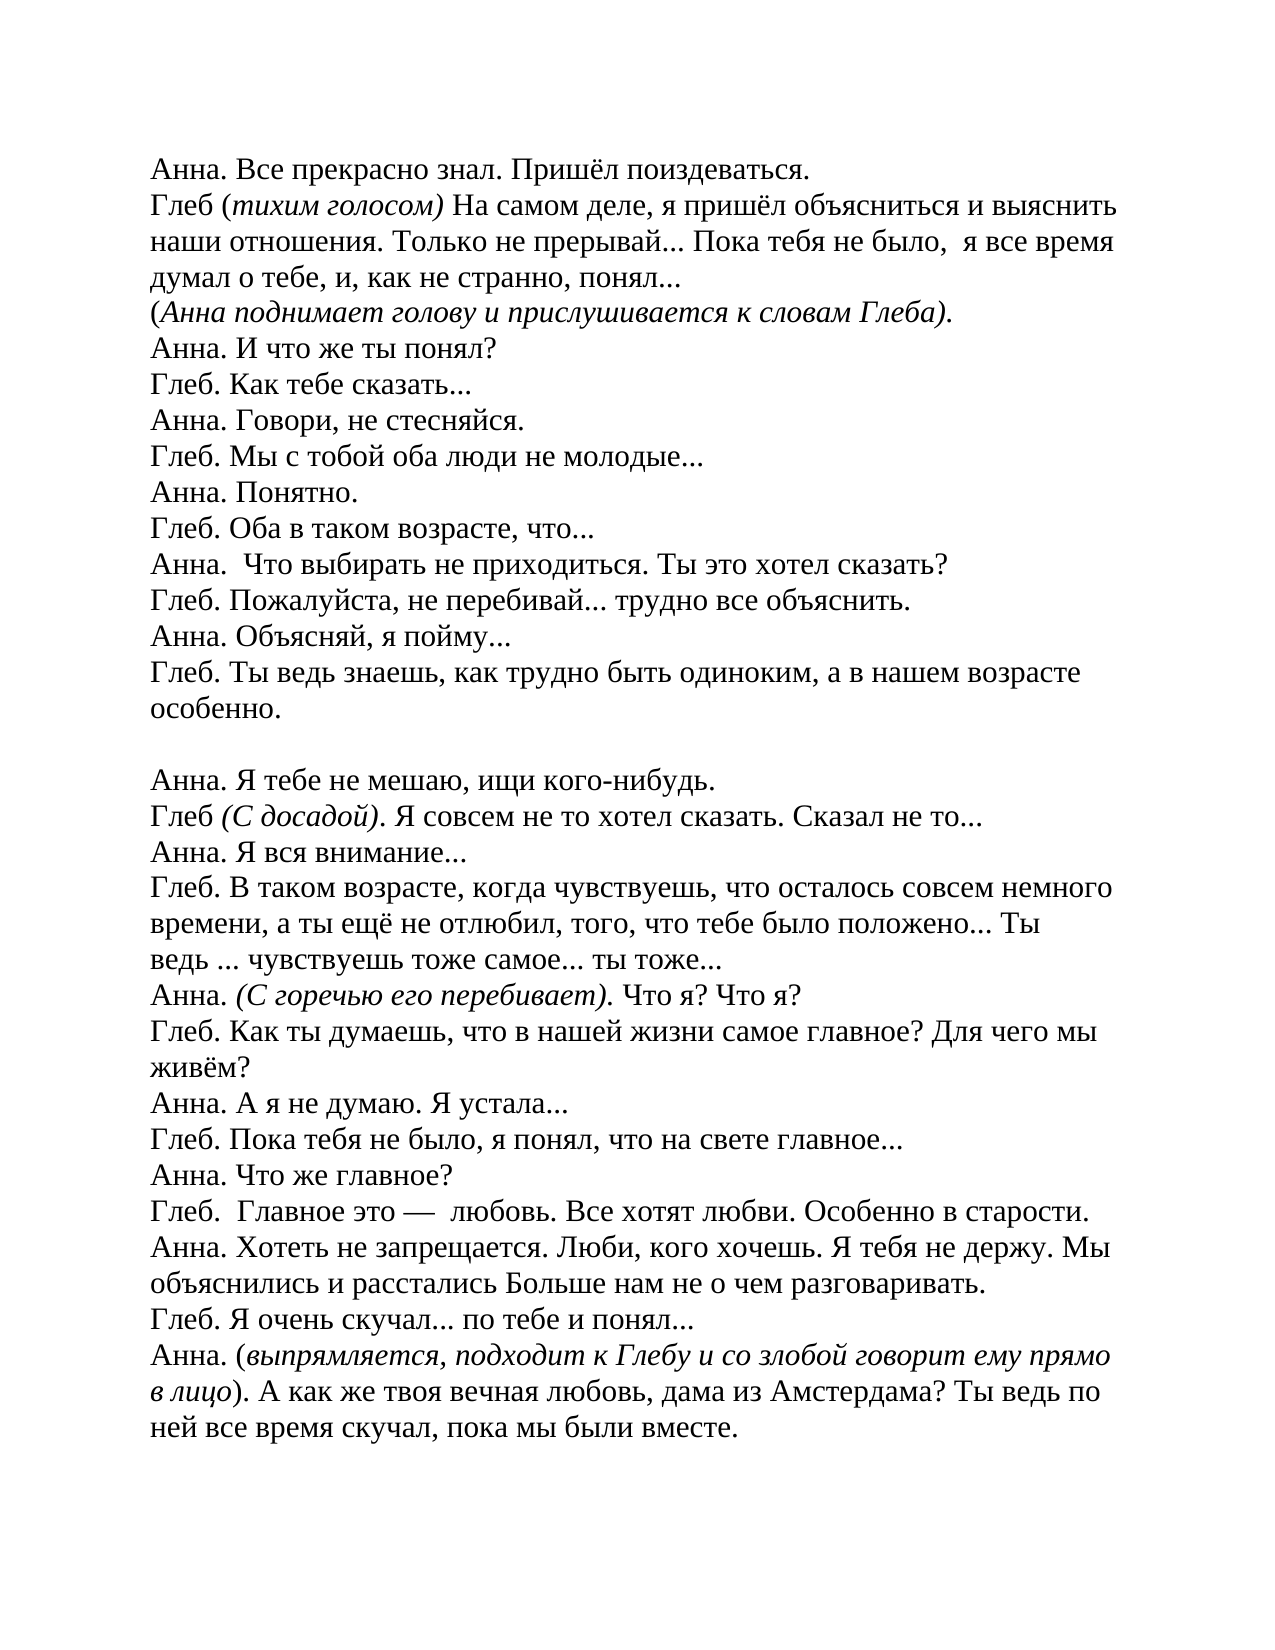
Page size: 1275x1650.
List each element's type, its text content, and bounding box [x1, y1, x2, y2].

text Глеб. Как ты думаешь, что в нашей жизни самое главное? Для чего мы живём? [150, 1012, 1125, 1084]
text Глеб. Пожалуйста, не перебивай... трудно все объяснить. [150, 581, 1125, 617]
text Анна. И что же ты понял? [150, 330, 1125, 366]
text Анна. Что выбирать не приходиться. Ты это хотел сказать? [150, 545, 1125, 581]
text Анна. Говори, не стесняйся. [150, 402, 1125, 437]
text Глеб. Как тебе сказать... [150, 366, 1125, 402]
text Глеб. Главное это — любовь. Все хотят любви. Особенно в старости. [150, 1192, 1125, 1228]
text Анна. А я не думаю. Я устала... [150, 1084, 1125, 1120]
text Анна. (С горечью его перебивает). Что я? Что я? [150, 977, 1125, 1012]
text Глеб. Мы с тобой оба люди не молодые... [150, 437, 1125, 473]
text Анна. Объясняй, я пойму... [150, 617, 1125, 653]
text (Анна поднимает голову и прислушивается к словам Глеба). [150, 294, 1125, 330]
text Глеб. В таком возрасте, когда чувствуешь, что осталось совсем немного времени, а ты ещё не отлюбил, того, что тебе было положено... Ты ведь ... чувствуешь тоже самое... ты тоже... [150, 869, 1125, 977]
text Анна. Что же главное? [150, 1156, 1125, 1192]
text Анна. Я вся внимание... [150, 833, 1125, 869]
text Анна. Все прекрасно знал. Пришёл поиздеваться. [150, 150, 1125, 186]
text Глеб. Оба в таком возрасте, что... [150, 509, 1125, 545]
text Анна. Я тебе не мешаю, ищи кого-нибудь. [150, 761, 1125, 797]
text Глеб. Пока тебя не было, я понял, что на свете главное... [150, 1120, 1125, 1156]
text Глеб (тихим голосом) На самом деле, я пришёл объясниться и выяснить наши отношения. Только не прерывай... Пока тебя не было, я все время думал о тебе, и, как не странно, понял... [150, 186, 1125, 294]
text Глеб. Я очень скучал... по тебе и понял... [150, 1300, 1125, 1336]
text Глеб (С досадой). Я совсем не то хотел сказать. Сказал не то... [150, 797, 1125, 833]
text Глеб. Ты ведь знаешь, как трудно быть одиноким, а в нашем возрасте особенно. [150, 653, 1125, 725]
text Анна. Понятно. [150, 473, 1125, 509]
text Анна. (выпрямляется, подходит к Глебу и со злобой говорит ему прямо в лицо). А как же твоя вечная любовь, дама из Амстердама? Ты ведь по ней все время скучал, пока мы были вместе. [150, 1336, 1125, 1444]
text Анна. Хотеть не запрещается. Люби, кого хочешь. Я тебя не держу. Мы объяснились и расстались Больше нам не о чем разговаривать. [150, 1228, 1125, 1300]
